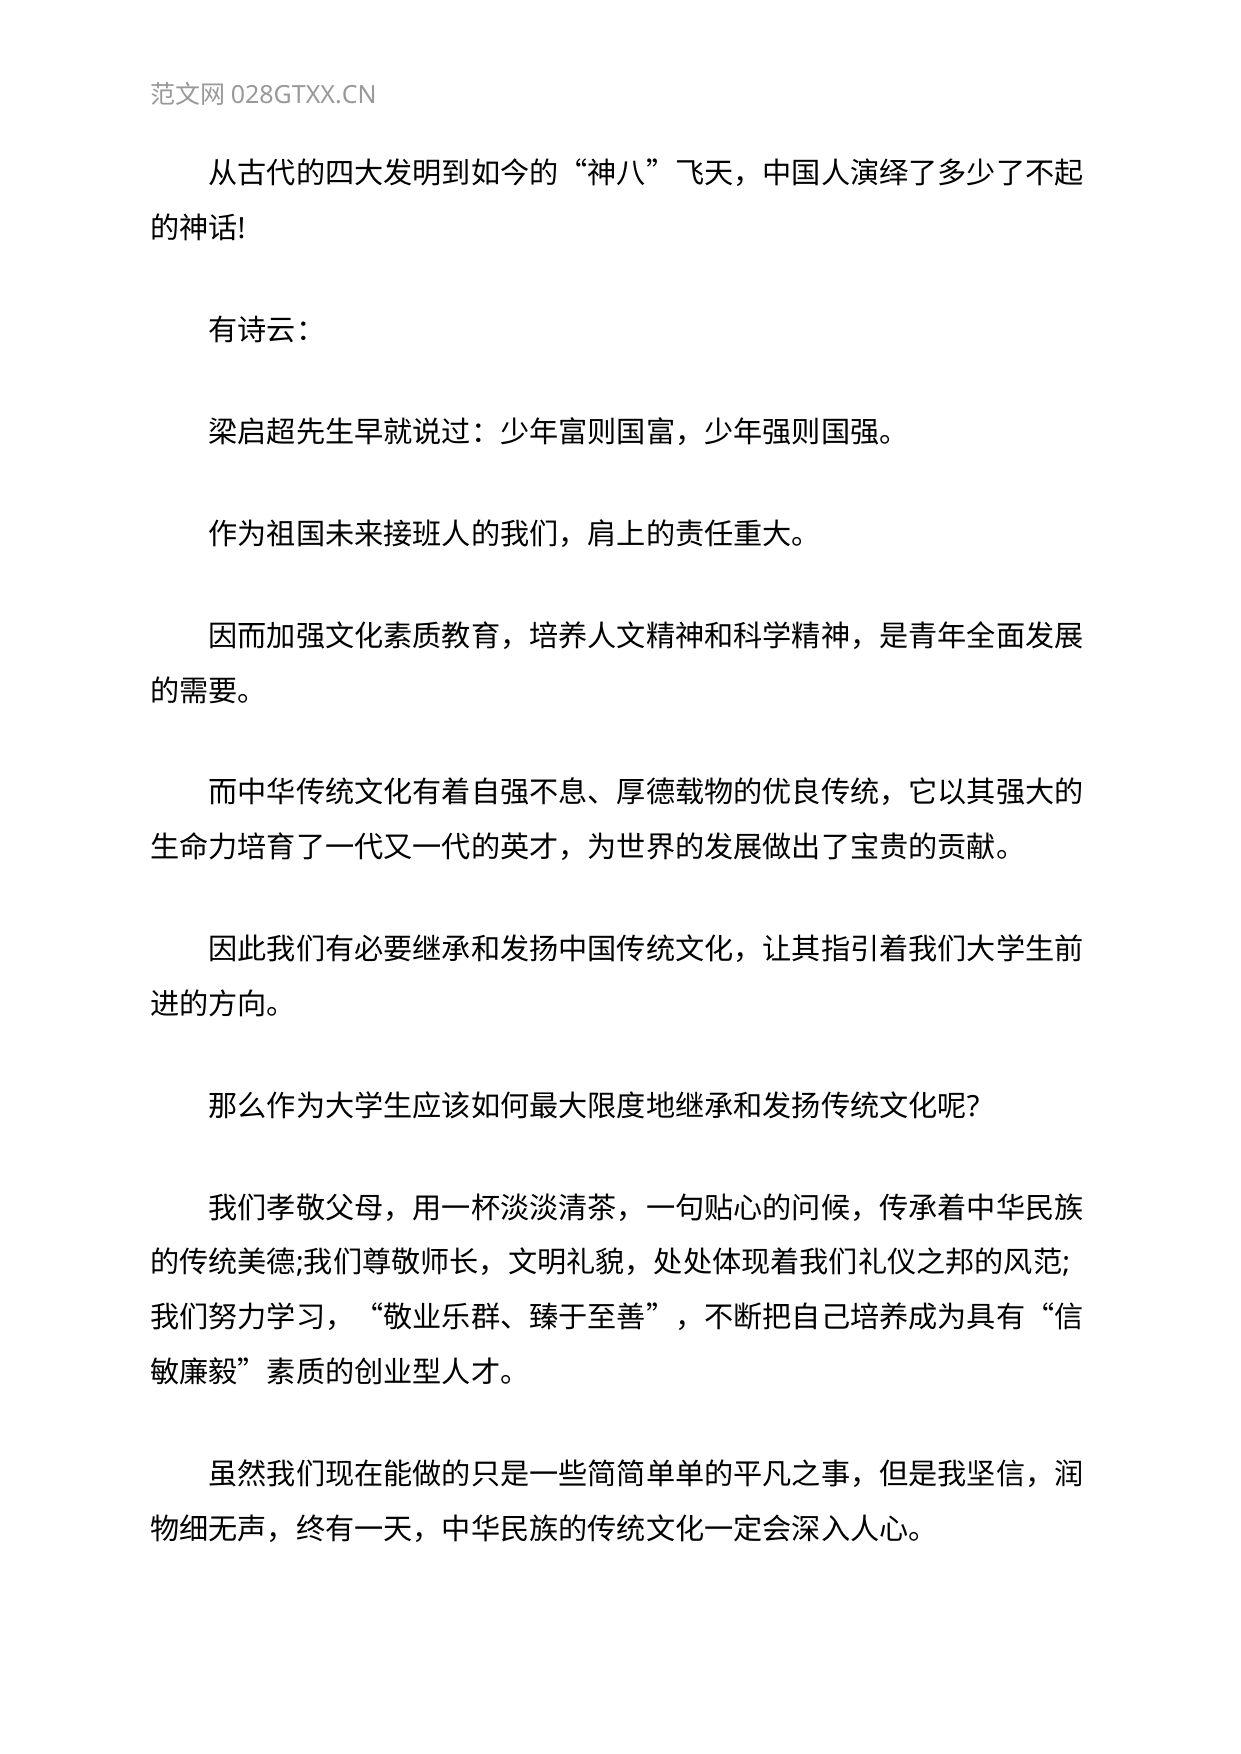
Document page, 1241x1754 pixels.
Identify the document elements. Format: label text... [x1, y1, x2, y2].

text 虽然我们现在能做的只是一些简简单单的平凡之事，但是我坚信，润物细无声，终有一天，中华民族的传统文化一定会深入人心。 [150, 1451, 1090, 1548]
text 从古代的四大发明到如今的“神八”飞天，中国人演绎了多少了不起的神话! [150, 150, 1090, 247]
text 我们孝敬父母，用一杯淡淡清茶，一句贴心的问候，传承着中华民族的传统美德;我们尊敬师长，文明礼貌，处处体现着我们礼仪之邦的风范;我们努力学习，“敬业乐群、臻于至善”，不断把自己培养成为具有“信敏廉毅”素质的创业型人才。 [150, 1184, 1090, 1391]
text 有诗云： [150, 307, 1090, 349]
text 因而加强文化素质教育，培养人文精神和科学精神，是青年全面发展的需要。 [150, 612, 1090, 709]
text 因此我们有必要继承和发扬中国传统文化，让其指引着我们大学生前进的方向。 [150, 926, 1090, 1023]
text 而中华传统文化有着自强不息、厚德载物的优良传统，它以其强大的生命力培育了一代又一代的英才，为世界的发展做出了宝贵的贡献。 [150, 769, 1090, 866]
text 那么作为大学生应该如何最大限度地继承和发扬传统文化呢? [150, 1082, 1090, 1124]
text 梁启超先生早就说过：少年富则国富，少年强则国强。 [150, 409, 1090, 451]
text 作为祖国未来接班人的我们，肩上的责任重大。 [150, 510, 1090, 553]
